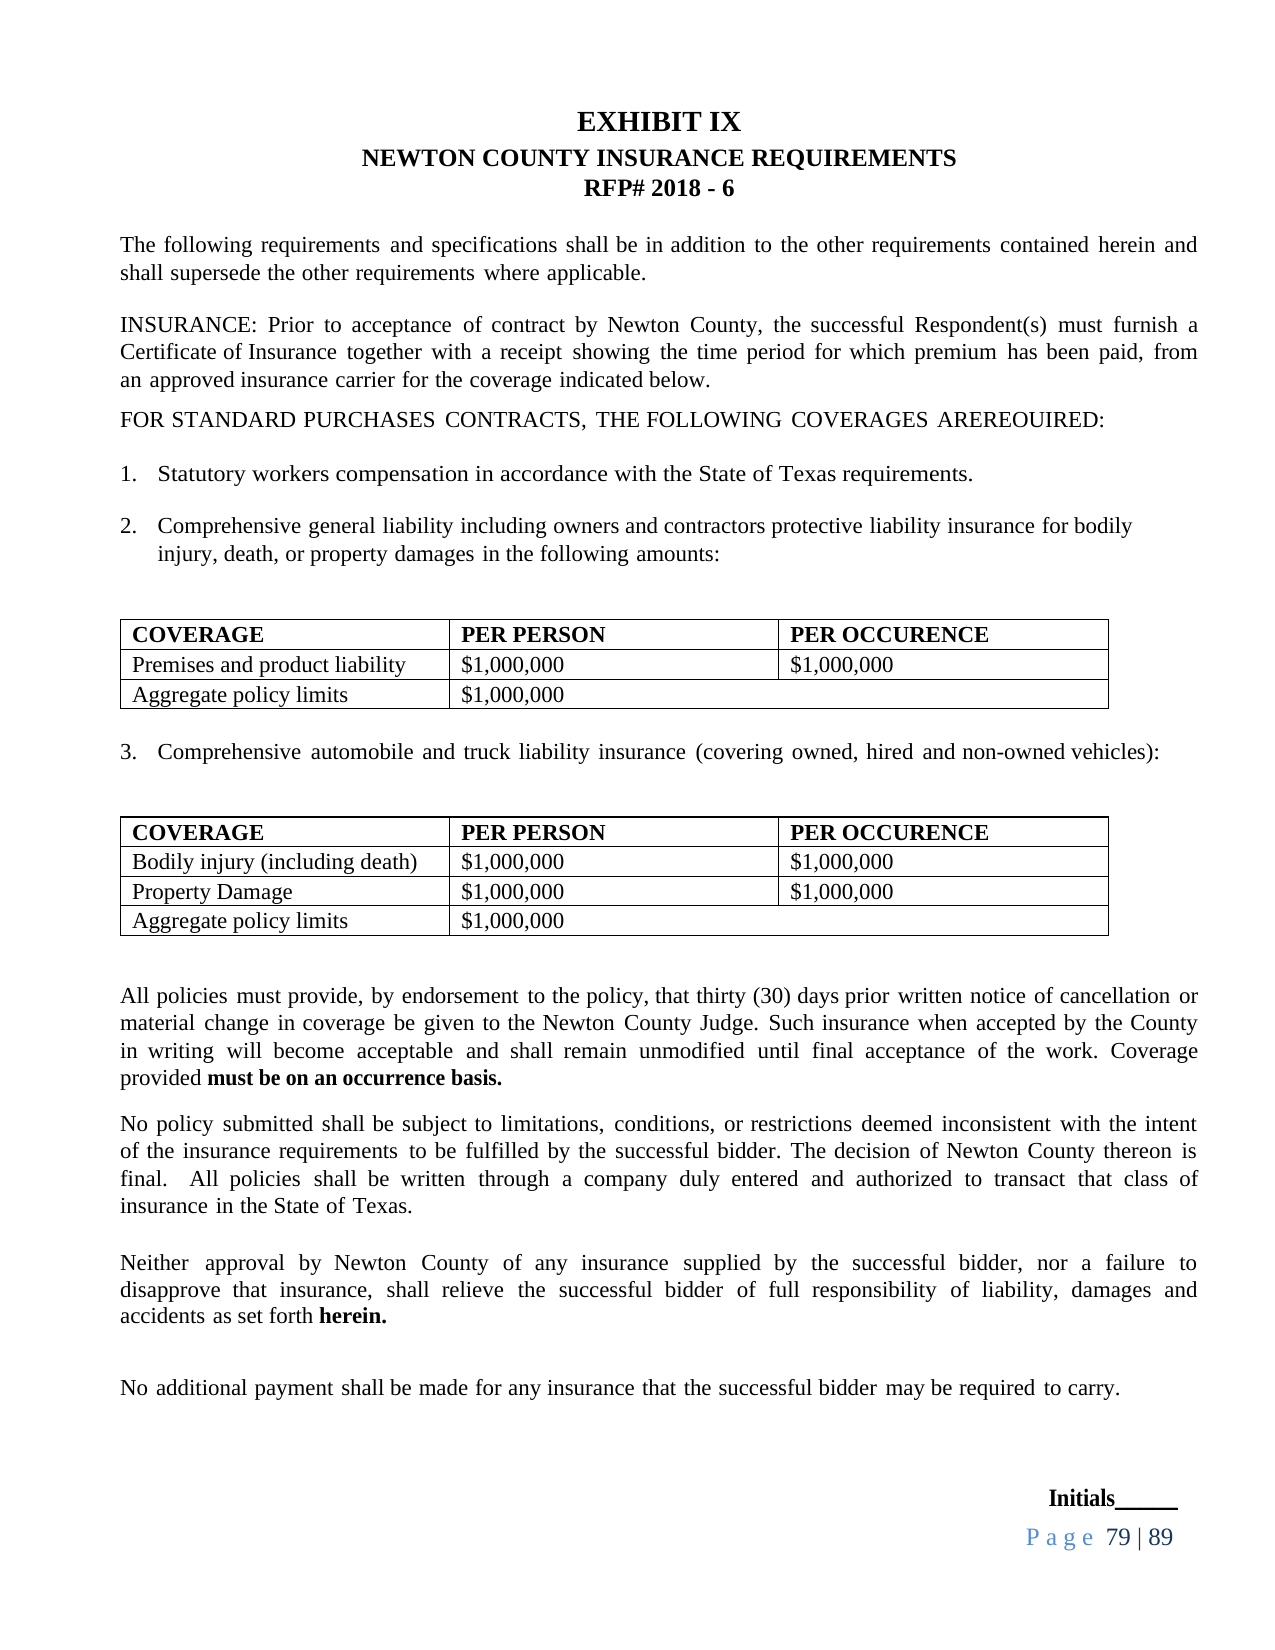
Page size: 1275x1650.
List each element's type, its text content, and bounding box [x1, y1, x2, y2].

table_header PER PERSON [450, 818, 778, 846]
text The following requirements and specifications shall be in addition to the other requirements contained herein and shall supersede the other requirements where applicable. [120, 231, 1198, 285]
text No policy submitted shall be subject to limitations, conditions, or restrictions deemed inconsistent with the intent of the insurance requirements to be fulfilled by the successful bidder. The decision of Newton County thereon is final. All policies shall be written through a company duly entered and authorized to transact that class of insurance in the State of Texas. [120, 1110, 1198, 1218]
table_cell Premises and product liability [121, 650, 449, 678]
list Comprehensive general liability including owners and contractors protective liability insurance for bodily injury, death, or property damages in the following amounts: [120, 512, 1198, 566]
text FOR STANDARD PURCHASES CONTRACTS, THE FOLLOWING COVERAGES AREREOUIRED: [120, 406, 1198, 432]
text RFP# 2018 - 6 [120, 173, 1198, 201]
table_cell $1,000,000 [450, 680, 1108, 708]
table_cell Aggregate policy limits [121, 680, 449, 708]
table_cell $1,000,000 [450, 906, 1108, 935]
subtitle NEWTON COUNTY INSURANCE REQUIREMENTS [120, 143, 1198, 172]
text Neither approval by Newton County of any insurance supplied by the successful bidder, nor a failure to disapprove that insurance, shall relieve the successful bidder of full responsibility of liability, damages and accidents as set forth herein. [120, 1249, 1198, 1329]
table_header COVERAGE [121, 818, 449, 846]
table_cell $1,000,000 [779, 650, 1108, 678]
table_cell Aggregate policy limits [121, 906, 449, 935]
text No additional payment shall be made for any insurance that the successful bidder may be required to carry. [120, 1374, 1198, 1400]
table_header PER OCCURENCE [779, 818, 1108, 846]
subtitle EXHIBIT IX [120, 104, 1198, 137]
table_header PER OCCURENCE [779, 620, 1108, 649]
text Initials_____ [120, 1483, 1198, 1512]
table_cell Bodily injury (including death) [121, 847, 449, 876]
list Comprehensive automobile and truck liability insurance (covering owned, hired and non-owned vehicles): [120, 738, 1198, 764]
table_cell $1,000,000 [450, 650, 778, 678]
table_cell $1,000,000 [450, 877, 778, 905]
text All policies must provide, by endorsement to the policy, that thirty (30) days prior written notice of cancellation or material change in coverage be given to the Newton County Judge. Such insurance when accepted by the County in writing will become acceptable and shall remain unmodified until final acceptance of the work. Coverage provided must be on an occurrence basis. [120, 982, 1198, 1091]
text INSURANCE: Prior to acceptance of contract by Newton County, the successful Respondent(s) must furnish a Certificate of Insurance together with a receipt showing the time period for which premium has been paid, from an approved insurance carrier for the coverage indicated below. [120, 311, 1198, 392]
table_cell Property Damage [121, 877, 449, 905]
table_header COVERAGE [121, 620, 449, 649]
list Statutory workers compensation in accordance with the State of Texas requirements. [120, 460, 1198, 486]
table_header PER PERSON [450, 620, 778, 649]
table_cell $1,000,000 [779, 877, 1108, 905]
table_cell $1,000,000 [779, 847, 1108, 876]
table_cell $1,000,000 [450, 847, 778, 876]
